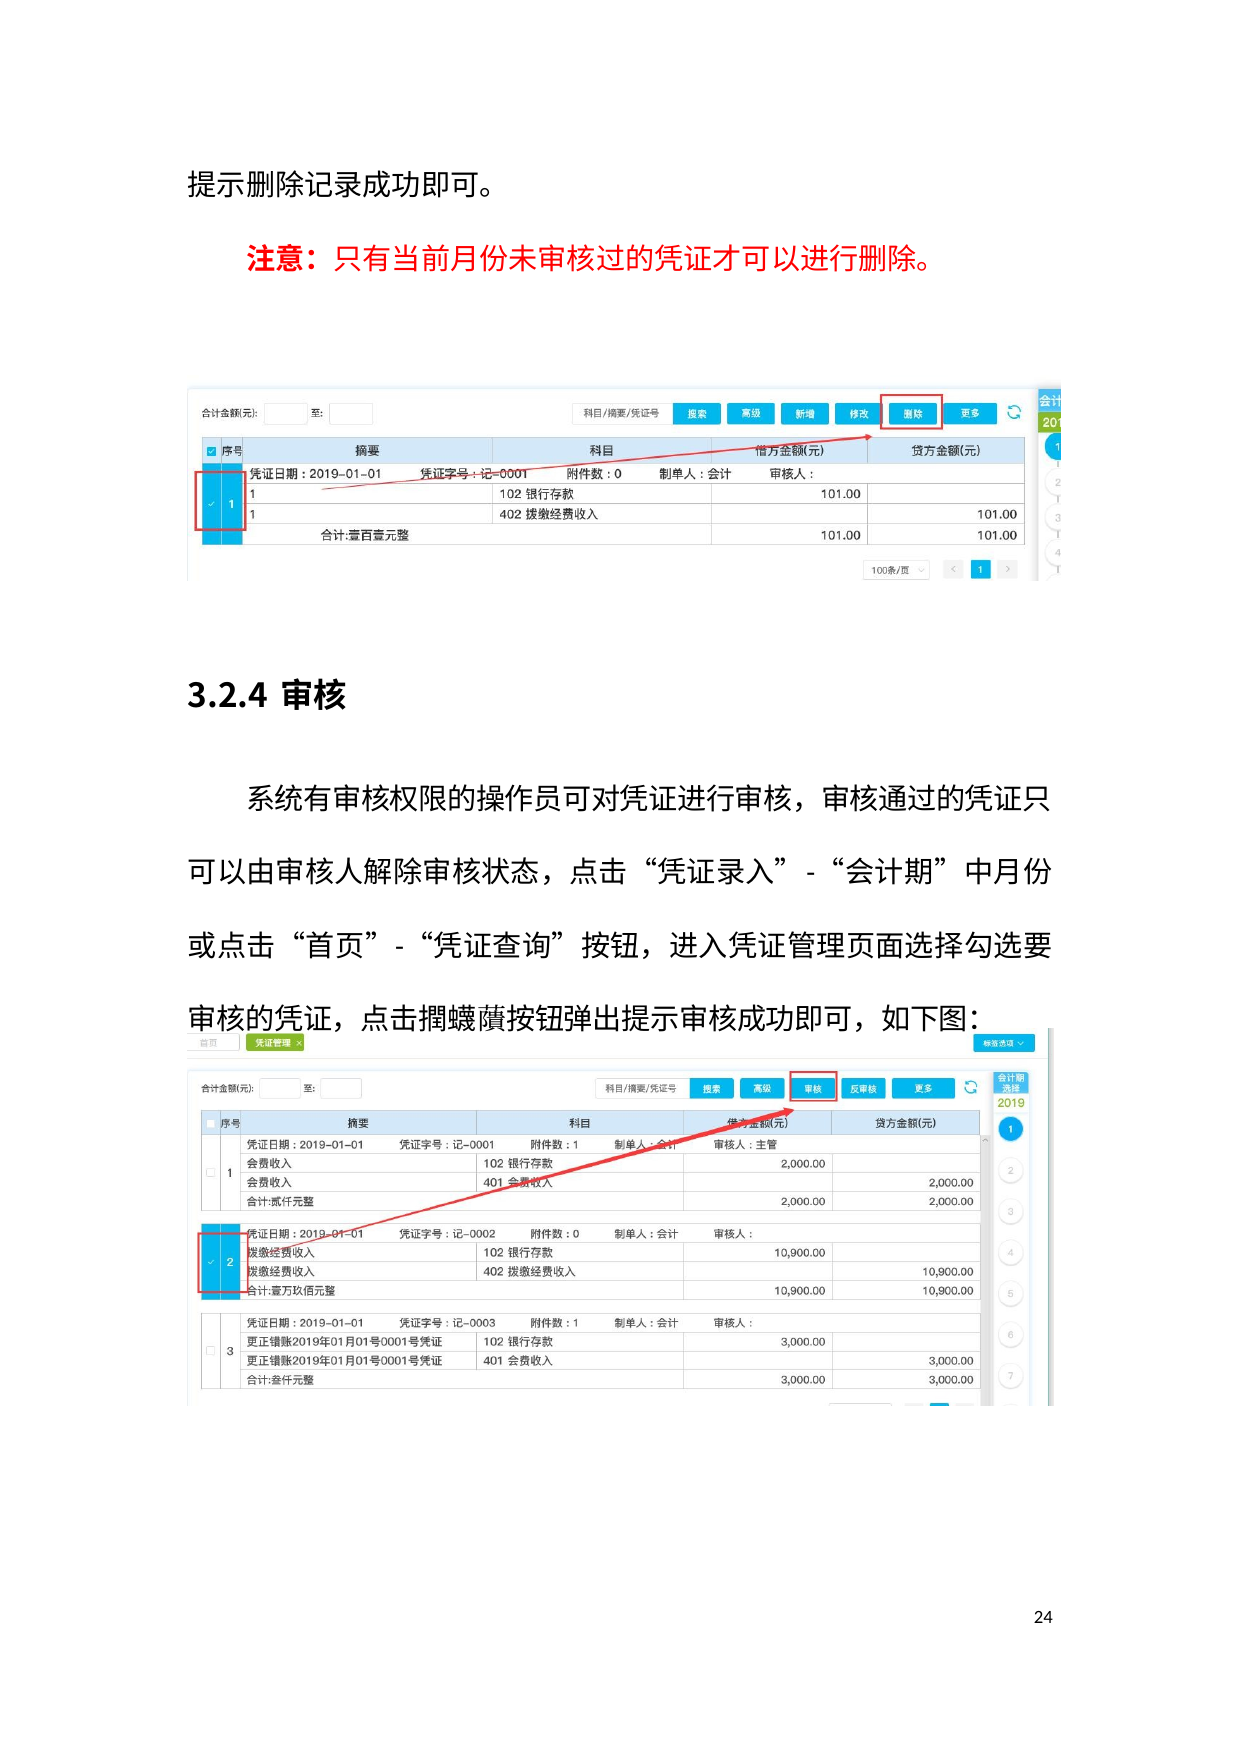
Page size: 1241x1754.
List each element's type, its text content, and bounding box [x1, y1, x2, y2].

picture [187, 1028, 1054, 1406]
text 注意：只有当前月份未审核过的凭证才可以进行删除。 [246, 235, 1128, 278]
picture [983, 1040, 1014, 1047]
subtitle 审核 [187, 669, 1128, 717]
text 提示删除记录成功即可。 [187, 162, 1128, 204]
picture [1056, 442, 1061, 450]
picture [187, 375, 1061, 581]
text 系统有审核权限的操作员可对凭证进行审核，审核通过的凭证只可以由审核人解除审核状态，点击“凭证录入”-“会计期”中月份或点击“首页”-“凭证查询”按钮，进入凭证管理页面选择勾选要审核的凭证，点击撋蠛藬按钮弹出提示审核成功即可，如下图： [187, 776, 1053, 1038]
